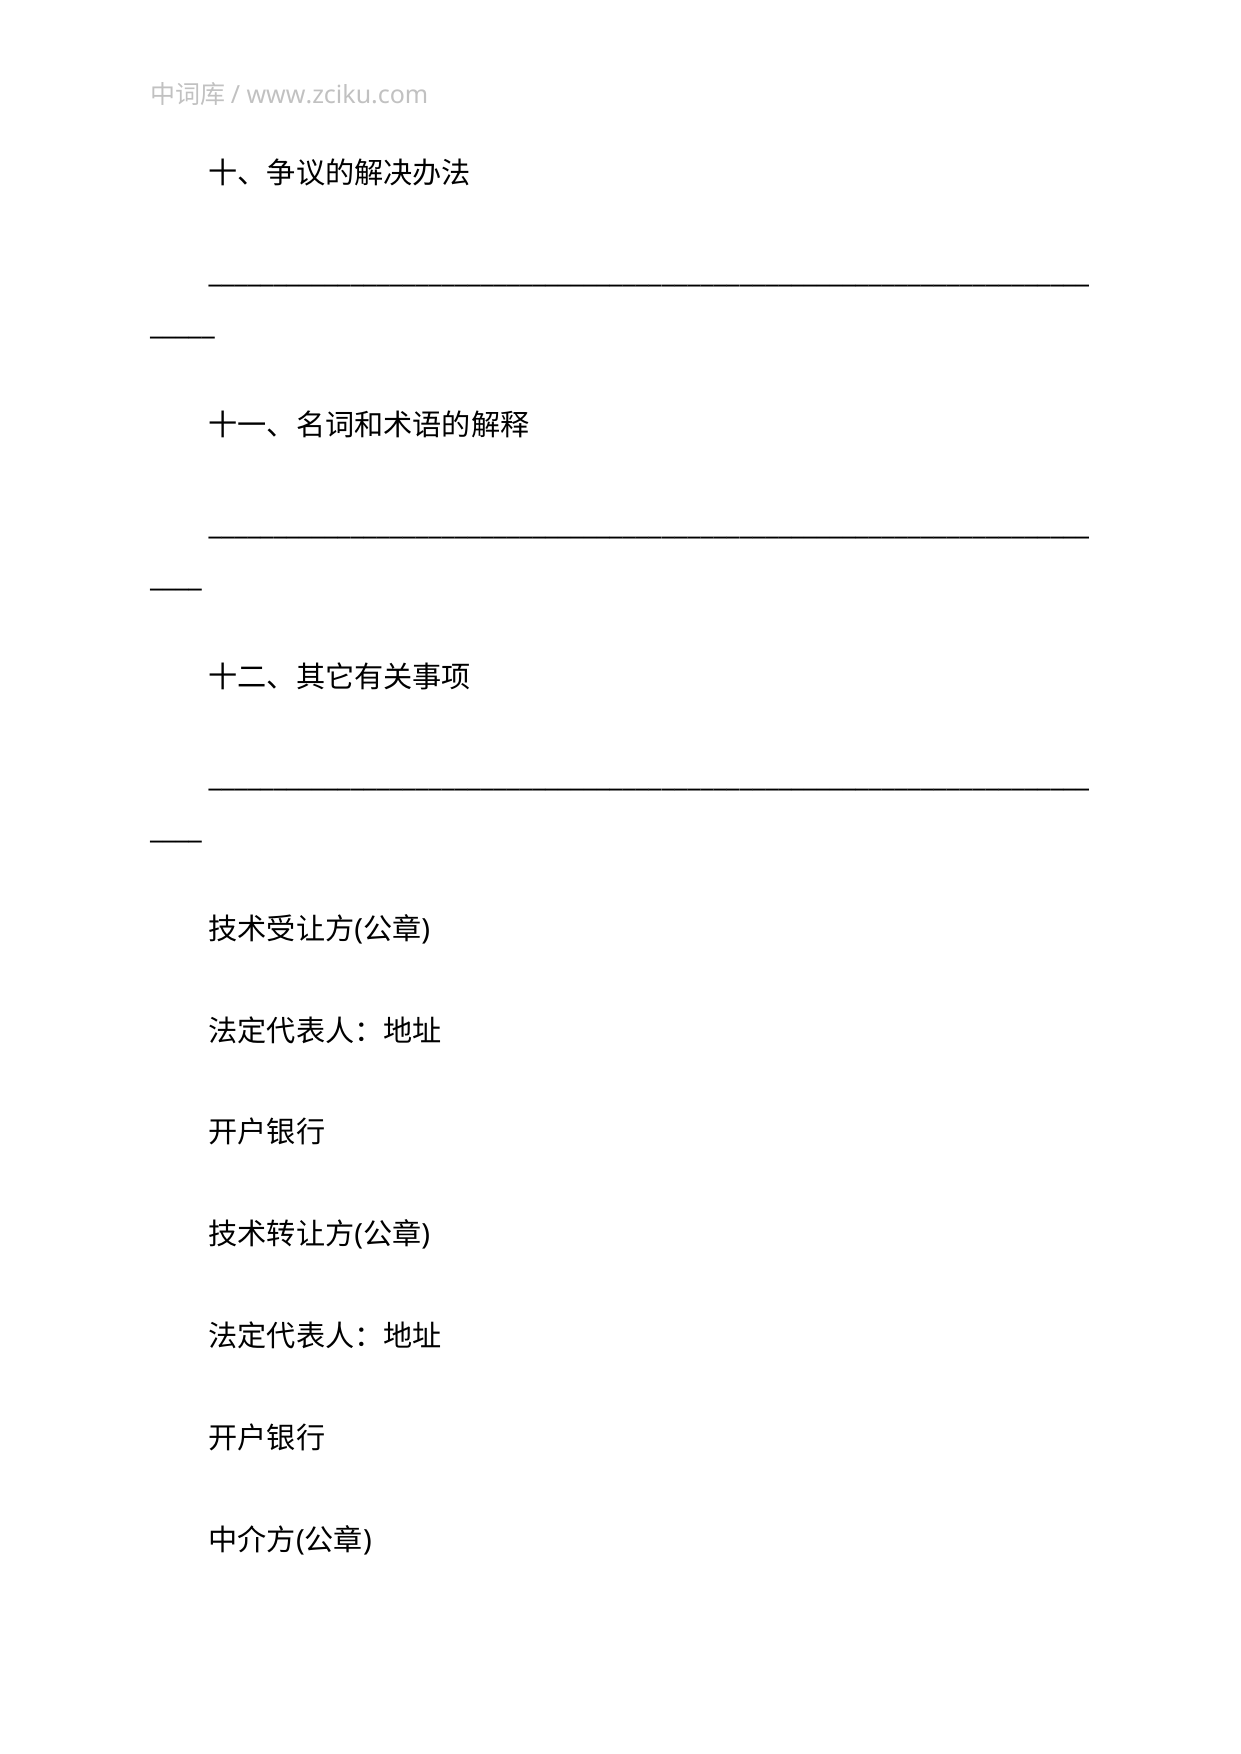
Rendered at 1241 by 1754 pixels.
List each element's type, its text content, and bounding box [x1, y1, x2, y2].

text 十二、其它有关事项 [150, 653, 1090, 696]
text 开户银行 [150, 1414, 1090, 1457]
text 十一、名词和术语的解释 [150, 402, 1090, 444]
text 技术受让方(公章) [150, 905, 1090, 948]
text 中介方(公章) [150, 1516, 1090, 1559]
text 十、争议的解决办法 [150, 150, 1090, 192]
text 开户银行 [150, 1109, 1090, 1151]
text ________________________________________________________________________ [150, 755, 1090, 847]
text 法定代表人：地址 [150, 1313, 1090, 1355]
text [150, 252, 1090, 343]
text 法定代表人：地址 [150, 1007, 1090, 1049]
text 技术转让方(公章) [150, 1211, 1090, 1253]
text ________________________________________________________________________ [150, 503, 1090, 595]
